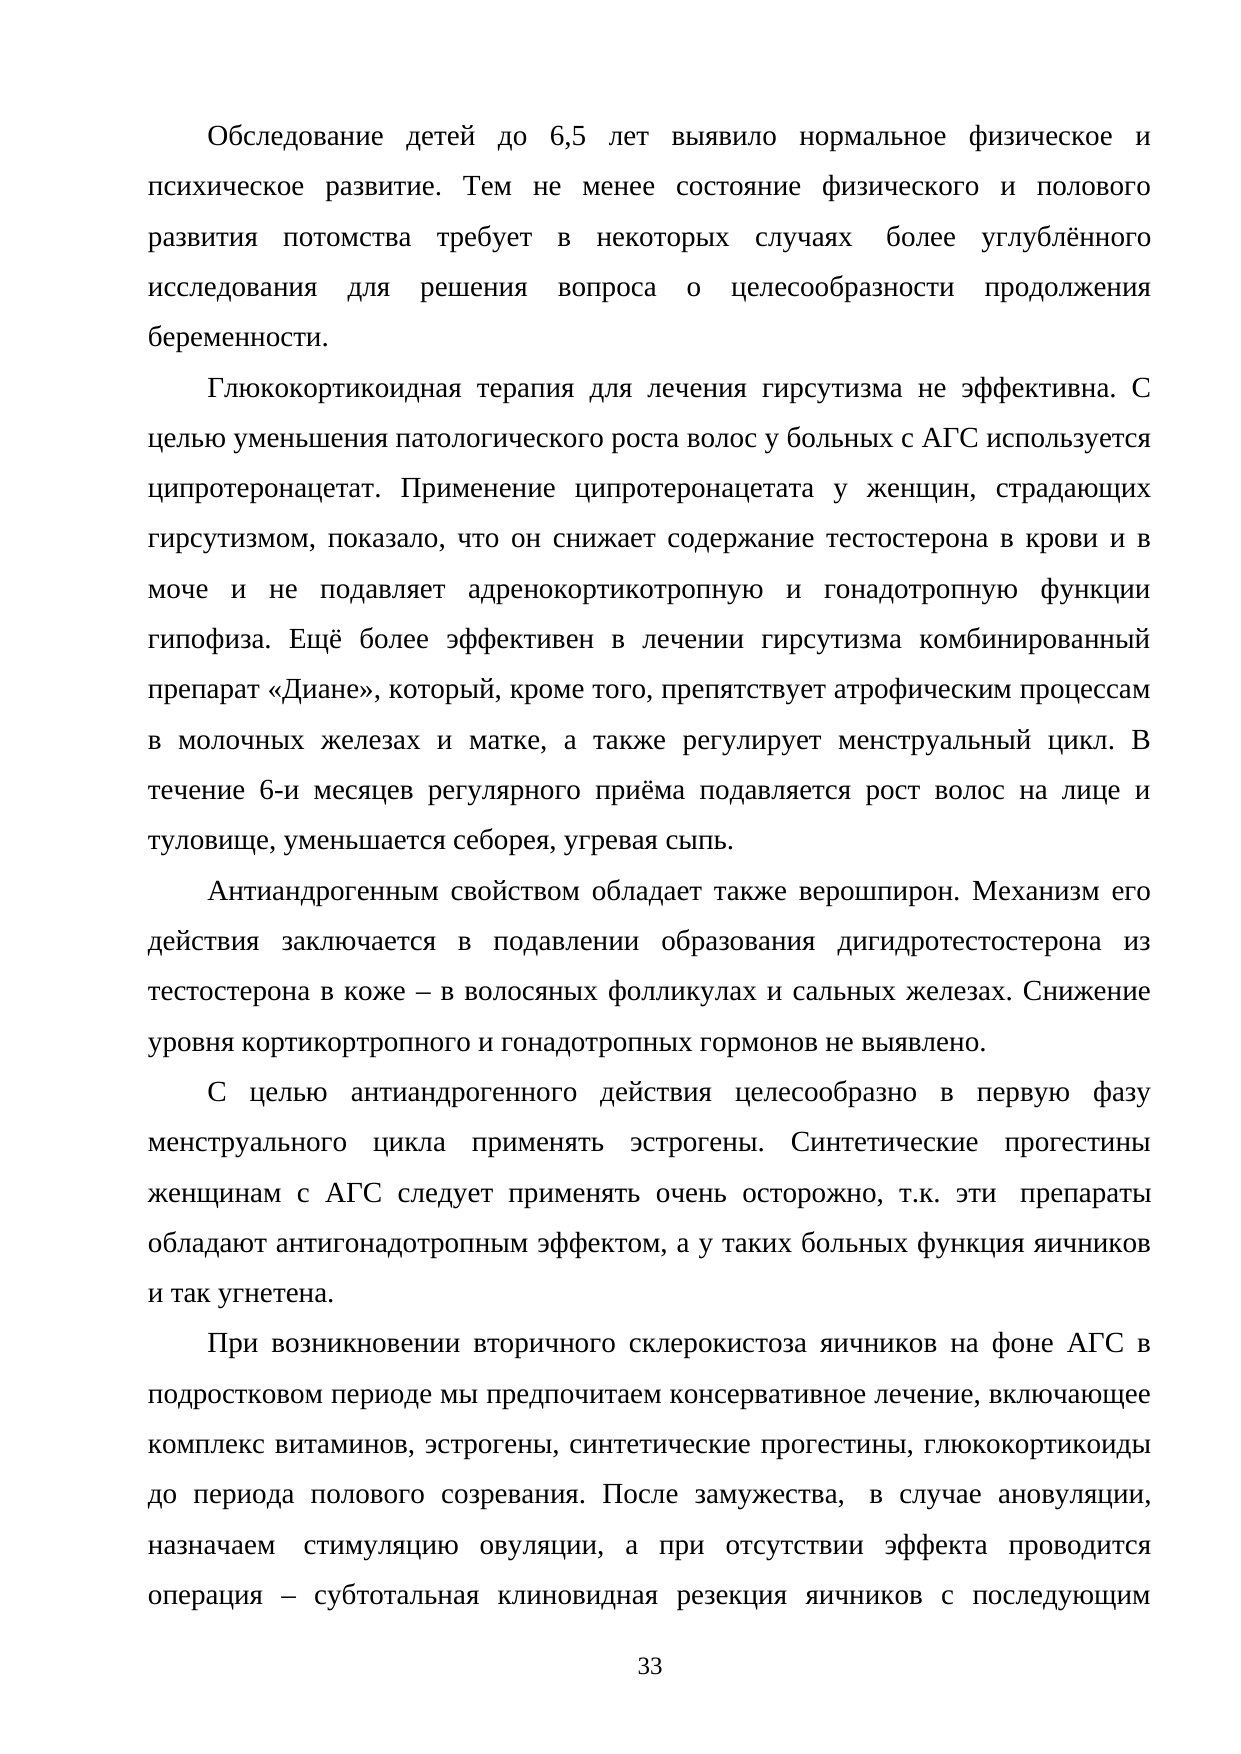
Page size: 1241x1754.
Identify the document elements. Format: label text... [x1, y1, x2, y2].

text Антиандрогенным свойством обладает также верошпирон. Механизм его действия заключается в подавлении образования дигидротестостерона из тестостерона в коже – в волосяных фолликулах и сальных железах. Снижение уровня кортикортропного и гонадотропных гормонов не выявлено. [148, 873, 1152, 1057]
text Глюкокортикоидная терапия для лечения гирсутизма не эффективна. С целью уменьшения патологического роста волос у больных с АГС используется ципротеронацетат. Применение ципротеронацетата у женщин, страдающих гирсутизмом, показало, что он снижает содержание тестостерона в крови и в моче и не подавляет адренокортикотропную и гонадотропную функции гипофиза. Ещё более эффективен в лечении гирсутизма комбинированный препарат «Диане», который, кроме того, препятствует атрофическим процессам в молочных железах и матке, а также регулирует менструальный цикл. В течение 6-и месяцев регулярного приёма подавляется рост волос на лице и туловище, уменьшается себорея, угревая сыпь. [148, 370, 1152, 856]
text Обследование детей до 6,5 лет выявило нормальное физическое и психическое развитие. Тем не менее состояние физического и полового развития потомства требует в некоторых случаях более углублённого исследования для решения вопроса о целесообразности продолжения беременности. [148, 118, 1152, 353]
text С целью антиандрогенного действия целесообразно в первую фазу менструального цикла применять эстрогены. Синтетические прогестины женщинам с АГС следует применять очень осторожно, т.к. эти препараты обладают антигонадотропным эффектом, а у таких больных функция яичников и так угнетена. [148, 1074, 1152, 1309]
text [148, 1326, 1152, 1611]
